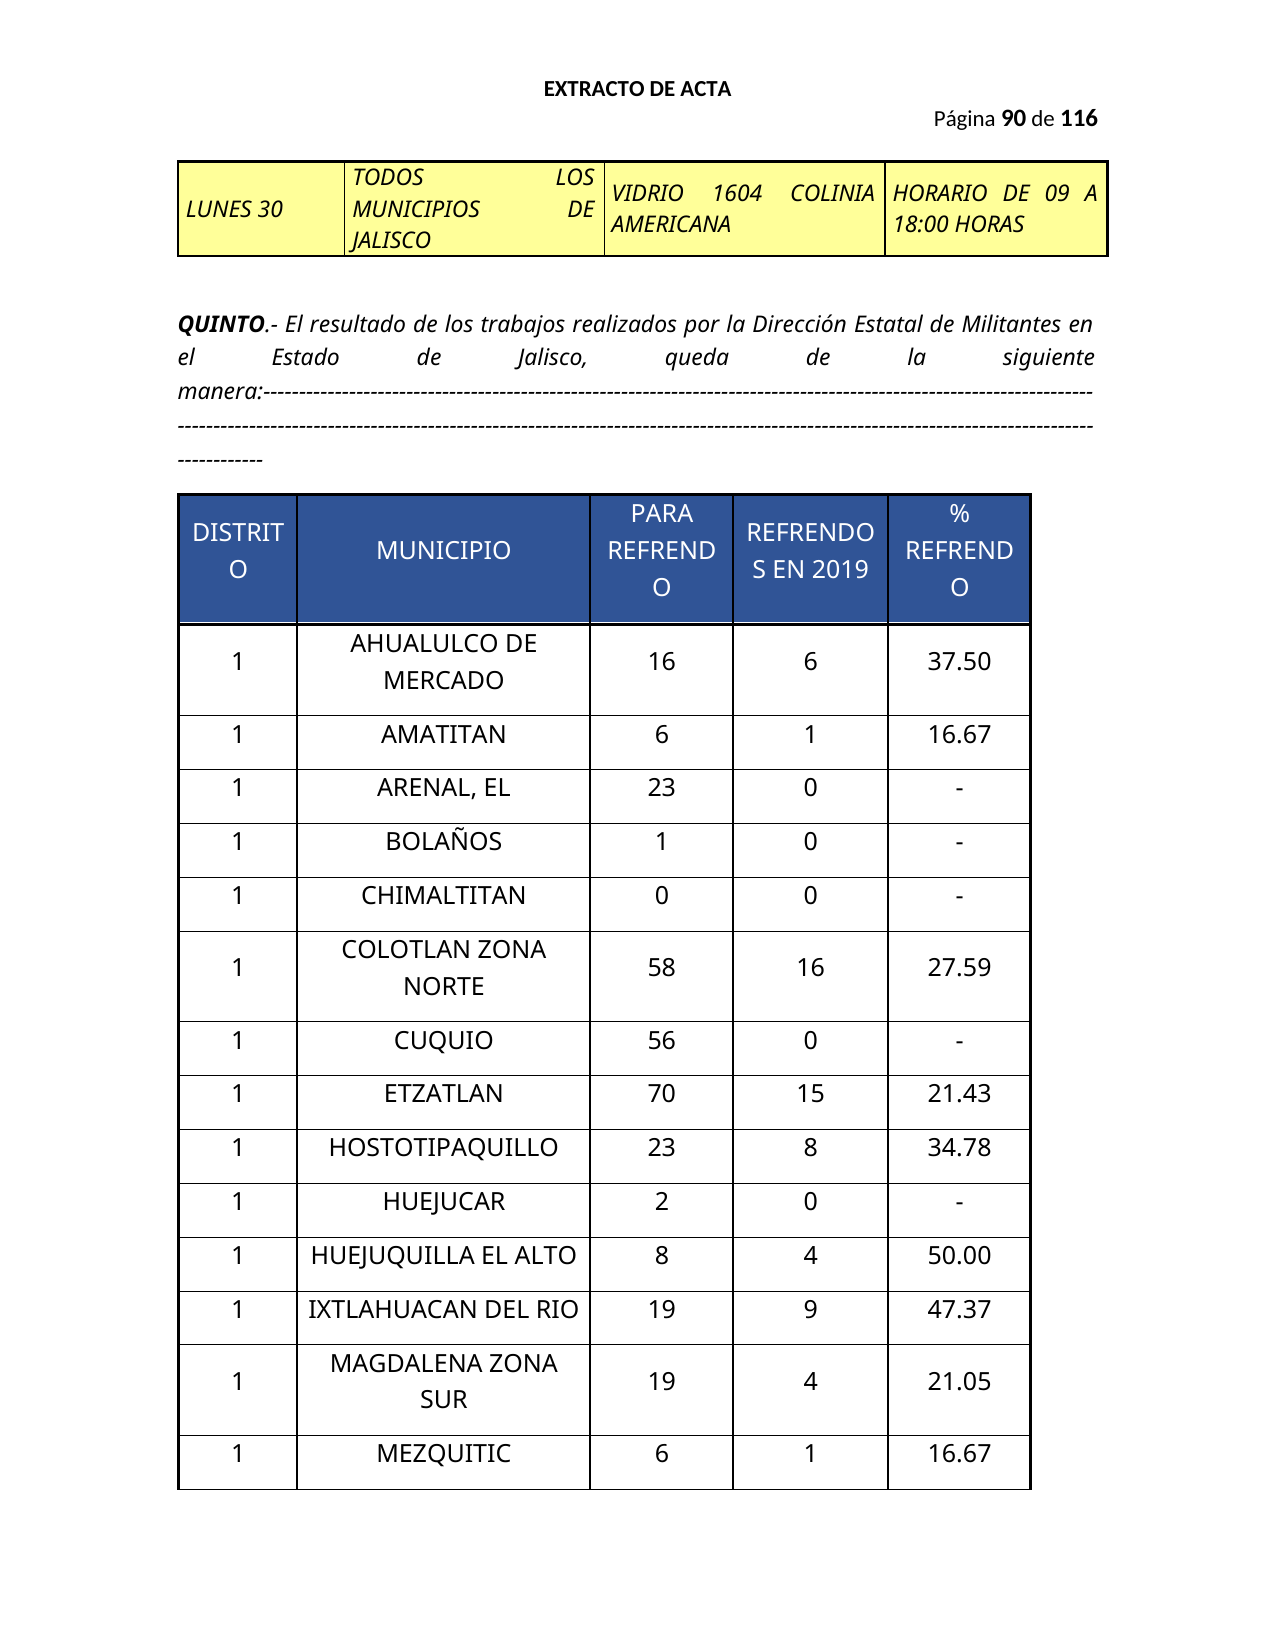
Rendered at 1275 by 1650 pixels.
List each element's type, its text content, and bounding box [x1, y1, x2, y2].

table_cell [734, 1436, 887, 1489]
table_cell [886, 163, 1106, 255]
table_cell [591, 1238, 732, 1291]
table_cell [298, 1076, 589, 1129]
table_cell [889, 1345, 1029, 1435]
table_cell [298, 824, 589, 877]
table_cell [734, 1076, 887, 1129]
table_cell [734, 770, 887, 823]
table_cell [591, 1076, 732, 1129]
text QUINTO.- El resultado de los trabajos realizados por la Dirección Estatal de Militantes en el Estado de Jalisco, queda de la siguiente manera:---------------------------------------------------------------------------------------------------------------------------------------------------------------------------------------------------------------------------------------------------------------- [177, 308, 1098, 474]
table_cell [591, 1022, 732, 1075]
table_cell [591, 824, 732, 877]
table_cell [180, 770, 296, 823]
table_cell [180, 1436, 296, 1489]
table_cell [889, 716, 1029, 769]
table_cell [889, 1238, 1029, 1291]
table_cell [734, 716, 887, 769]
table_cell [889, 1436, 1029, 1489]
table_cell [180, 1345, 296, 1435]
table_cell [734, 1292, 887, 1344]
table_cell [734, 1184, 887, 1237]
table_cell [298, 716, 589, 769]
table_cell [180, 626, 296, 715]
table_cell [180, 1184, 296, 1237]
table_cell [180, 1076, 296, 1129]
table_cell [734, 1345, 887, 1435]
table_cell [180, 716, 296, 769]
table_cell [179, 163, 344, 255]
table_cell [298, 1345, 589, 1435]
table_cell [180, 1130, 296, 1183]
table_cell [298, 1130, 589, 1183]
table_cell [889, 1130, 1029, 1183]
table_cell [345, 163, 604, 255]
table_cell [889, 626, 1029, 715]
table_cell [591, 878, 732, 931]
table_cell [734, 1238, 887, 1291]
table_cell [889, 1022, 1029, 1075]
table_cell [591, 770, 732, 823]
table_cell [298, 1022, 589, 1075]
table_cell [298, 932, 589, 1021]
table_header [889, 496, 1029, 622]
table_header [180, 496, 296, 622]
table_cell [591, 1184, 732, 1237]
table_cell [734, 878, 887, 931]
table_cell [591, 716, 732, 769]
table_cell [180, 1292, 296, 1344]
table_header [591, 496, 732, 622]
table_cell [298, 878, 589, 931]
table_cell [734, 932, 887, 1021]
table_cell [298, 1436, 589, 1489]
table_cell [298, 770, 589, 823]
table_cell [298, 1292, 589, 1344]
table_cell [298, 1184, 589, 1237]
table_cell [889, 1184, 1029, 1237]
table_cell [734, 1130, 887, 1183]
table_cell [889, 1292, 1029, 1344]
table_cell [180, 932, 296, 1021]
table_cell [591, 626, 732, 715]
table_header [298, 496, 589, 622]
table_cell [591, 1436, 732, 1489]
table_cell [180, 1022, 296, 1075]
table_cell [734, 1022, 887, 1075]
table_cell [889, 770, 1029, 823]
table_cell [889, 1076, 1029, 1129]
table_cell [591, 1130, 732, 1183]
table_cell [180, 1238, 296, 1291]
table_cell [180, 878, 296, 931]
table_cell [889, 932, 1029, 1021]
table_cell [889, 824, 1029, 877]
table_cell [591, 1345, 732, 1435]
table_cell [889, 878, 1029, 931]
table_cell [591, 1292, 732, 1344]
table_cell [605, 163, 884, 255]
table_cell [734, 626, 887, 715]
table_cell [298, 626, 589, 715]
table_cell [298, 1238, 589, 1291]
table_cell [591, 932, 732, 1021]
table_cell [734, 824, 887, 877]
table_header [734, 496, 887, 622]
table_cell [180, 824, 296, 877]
